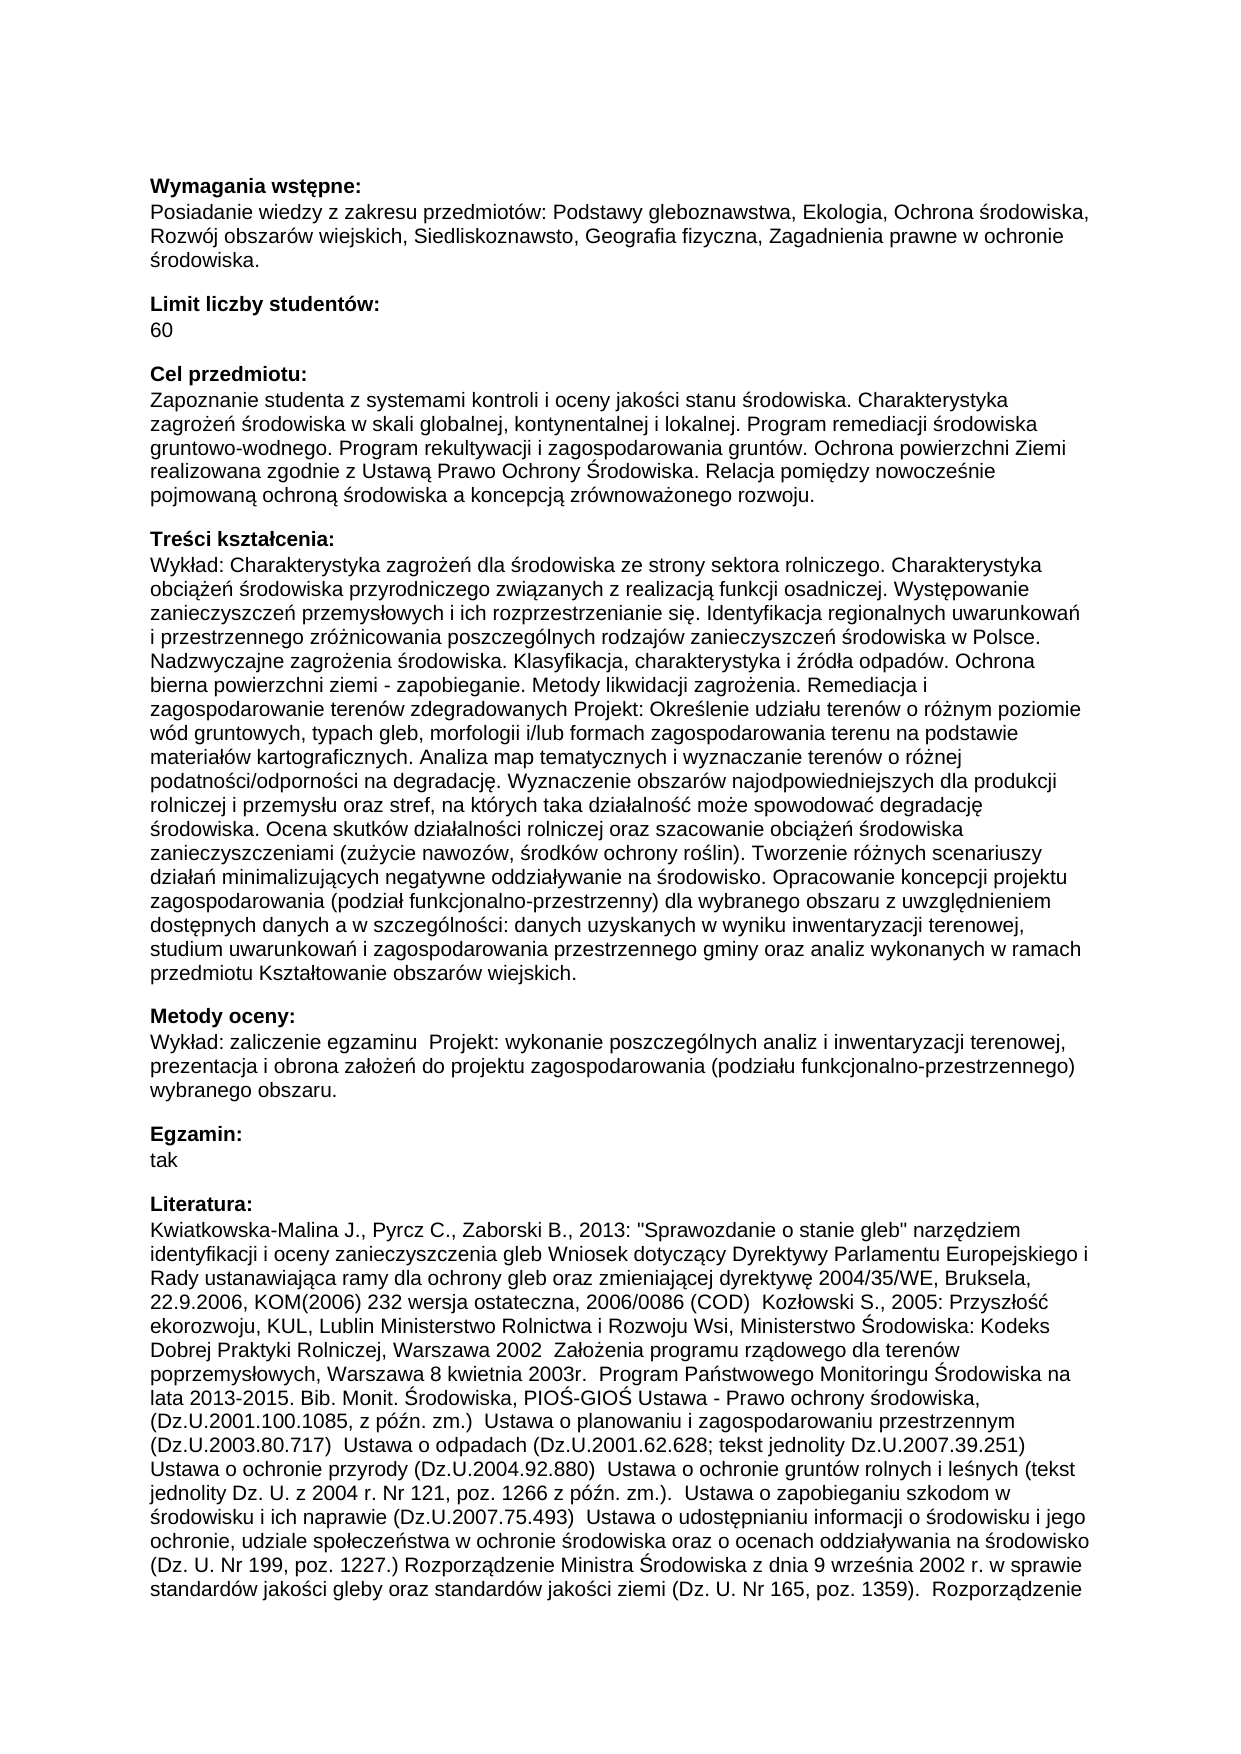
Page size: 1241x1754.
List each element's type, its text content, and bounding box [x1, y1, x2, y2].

text Wykład: Charakterystyka zagrożeń dla środowiska ze strony sektora rolniczego. Charakterystyka obciążeń środowiska przyrodniczego związanych z realizacją funkcji osadniczej. Występowanie zanieczyszczeń przemysłowych i ich rozprzestrzenianie się. Identyfikacja regionalnych uwarunkowań i przestrzennego zróżnicowania poszczególnych rodzajów zanieczyszczeń środowiska w Polsce. Nadzwyczajne zagrożenia środowiska. Klasyfikacja, charakterystyka i źródła odpadów. Ochrona bierna powierzchni ziemi - zapobieganie. Metody likwidacji zagrożenia. Remediacja i zagospodarowanie terenów zdegradowanych Projekt: Określenie udziału terenów o różnym poziomie wód gruntowych, typach gleb, morfologii i/lub formach zagospodarowania terenu na podstawie materiałów kartograficznych. Analiza map tematycznych i wyznaczanie terenów o różnej podatności/odporności na degradację. Wyznaczenie obszarów najodpowiedniejszych dla produkcji rolniczej i przemysłu oraz stref, na których taka działalność może spowodować degradację środowiska. Ocena skutków działalności rolniczej oraz szacowanie obciążeń środowiska zanieczyszczeniami (zużycie nawozów, środków ochrony roślin). Tworzenie różnych scenariuszy działań minimalizujących negatywne oddziaływanie na środowisko. Opracowanie koncepcji projektu zagospodarowania (podział funkcjonalno-przestrzenny) dla wybranego obszaru z uwzględnieniem dostępnych danych a w szczególności: danych uzyskanych w wyniku inwentaryzacji terenowej, studium uwarunkowań i zagospodarowania przestrzennego gminy oraz analiz wykonanych w ramach przedmiotu Kształtowanie obszarów wiejskich. [150, 553, 1090, 984]
text Literatura: [150, 1192, 1090, 1216]
text Limit liczby studentów: [150, 292, 1090, 316]
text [150, 1218, 1090, 1601]
text 60 [150, 318, 1090, 342]
text Posiadanie wiedzy z zakresu przedmiotów: Podstawy gleboznawstwa, Ekologia, Ochrona środowiska, Rozwój obszarów wiejskich, Siedliskoznawsto, Geografia fizyczna, Zagadnienia prawne w ochronie środowiska. [150, 200, 1090, 272]
text Egzamin: [150, 1122, 1090, 1146]
text tak [150, 1148, 1090, 1172]
text Treści kształcenia: [150, 527, 1090, 551]
text Zapoznanie studenta z systemami kontroli i oceny jakości stanu środowiska. Charakterystyka zagrożeń środowiska w skali globalnej, kontynentalnej i lokalnej. Program remediacji środowiska gruntowo-wodnego. Program rekultywacji i zagospodarowania gruntów. Ochrona powierzchni Ziemi realizowana zgodnie z Ustawą Prawo Ochrony Środowiska. Relacja pomiędzy nowocześnie pojmowaną ochroną środowiska a koncepcją zrównoważonego rozwoju. [150, 387, 1090, 507]
text Metody oceny: [150, 1004, 1090, 1028]
text Wymagania wstępne: [150, 174, 1090, 198]
text Cel przedmiotu: [150, 361, 1090, 385]
text Wykład: zaliczenie egzaminu Projekt: wykonanie poszczególnych analiz i inwentaryzacji terenowej, prezentacja i obrona założeń do projektu zagospodarowania (podziału funkcjonalno-przestrzennego) wybranego obszaru. [150, 1030, 1090, 1102]
